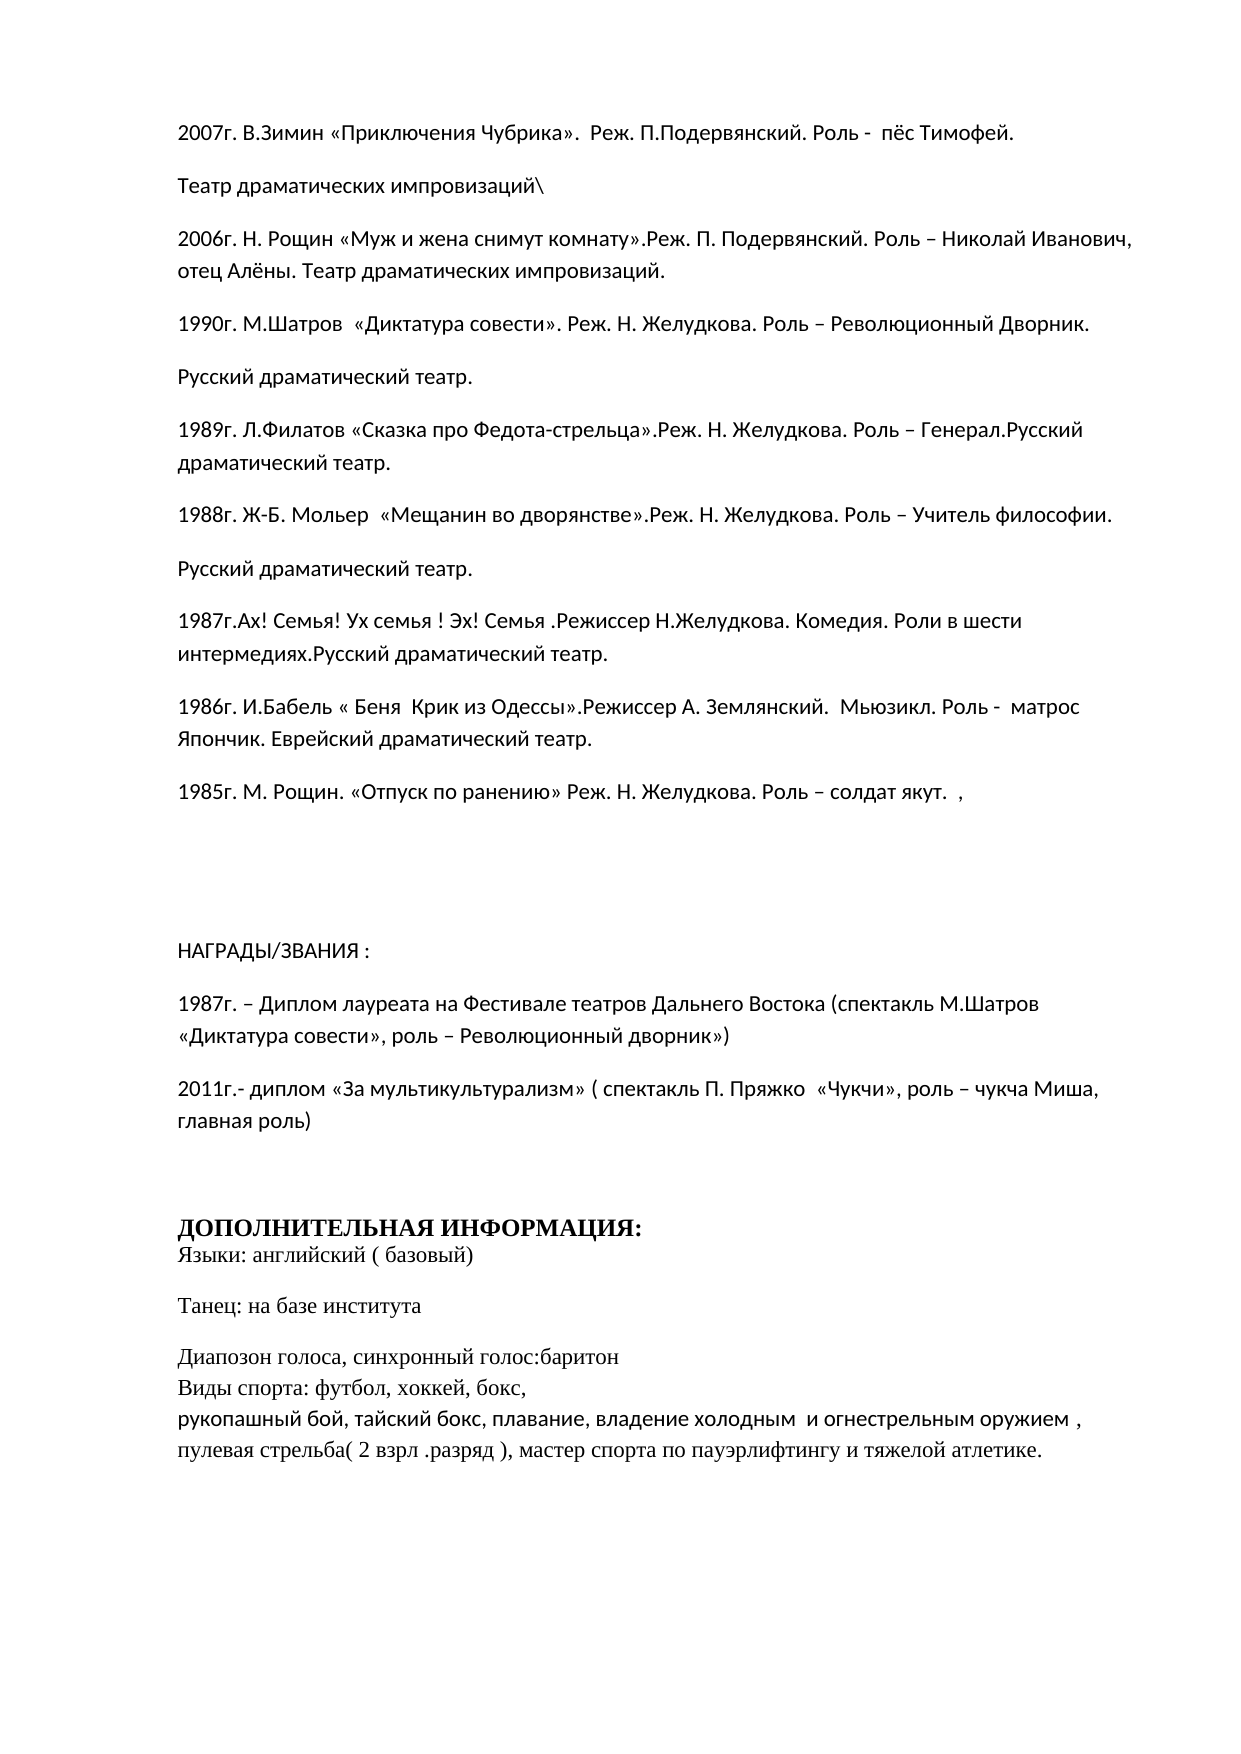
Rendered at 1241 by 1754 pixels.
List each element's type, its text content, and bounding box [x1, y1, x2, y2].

text 1989г. Л.Филатов «Сказка про Федота-стрельца».Реж. Н. Желудкова. Роль – Генерал.Русский драматический театр. [177, 415, 1152, 476]
text 1986г. И.Бабель « Беня Крик из Одессы».Режиссер А. Землянский. Мьюзикл. Роль - матрос Япончик. Еврейский драматический театр. [177, 692, 1152, 752]
text Русский драматический театр. [177, 362, 1152, 390]
text 2007г. В.Зимин «Приключения Чубрика». Реж. П.Подервянский. Роль - пёс Тимофей. [177, 118, 1152, 146]
text 1988г. Ж-Б. Мольер «Мещанин во дворянстве».Реж. Н. Желудкова. Роль – Учитель философии. [177, 501, 1152, 529]
text Диапозон голоса, синхронный голос:баритон Виды спорта: футбол, хоккей, бокс, рукопашный бой, тайский бокс, плавание, владение холодным и огнестрельным оружием , пулевая стрельба( 2 взрл .разряд ), мастер спорта по пауэрлифтингу и тяжелой атлетике. [177, 1343, 1152, 1462]
text 1990г. М.Шатров «Диктатура совести». Реж. Н. Желудкова. Роль – Революционный Дворник. [177, 309, 1152, 337]
text 1985г. М. Рощин. «Отпуск по ранению» Реж. Н. Желудкова. Роль – солдат якут. , [177, 777, 1152, 805]
text Танец: на базе института [177, 1292, 1152, 1319]
text ДОПОЛНИТЕЛЬНАЯ ИНФОРМАЦИЯ: [177, 1213, 1152, 1241]
text 2006г. Н. Рощин «Муж и жена снимут комнату».Реж. П. Подервянский. Роль – Николай Иванович, отец Алёны. Театр драматических импровизаций. [177, 224, 1152, 284]
text Языки: английский ( базовый) [177, 1241, 1152, 1268]
text 1987г.Ах! Семья! Ух семья ! Эх! Семья .Режиссер Н.Желудкова. Комедия. Роли в шести интермедиях.Русский драматический театр. [177, 607, 1152, 667]
text Русский драматический театр. [177, 554, 1152, 582]
text НАГРАДЫ/ЗВАНИЯ : [177, 936, 1152, 964]
text 2011г.- диплом «За мультикультурализм» ( спектакль П. Пряжко «Чукчи», роль – чукча Миша, главная роль) [177, 1074, 1152, 1134]
text Театр драматических импровизаций\ [177, 171, 1152, 199]
text 1987г. – Диплом лауреата на Фестивале театров Дальнего Востока (спектакль М.Шатров «Диктатура совести», роль – Революционный дворник») [177, 989, 1152, 1049]
